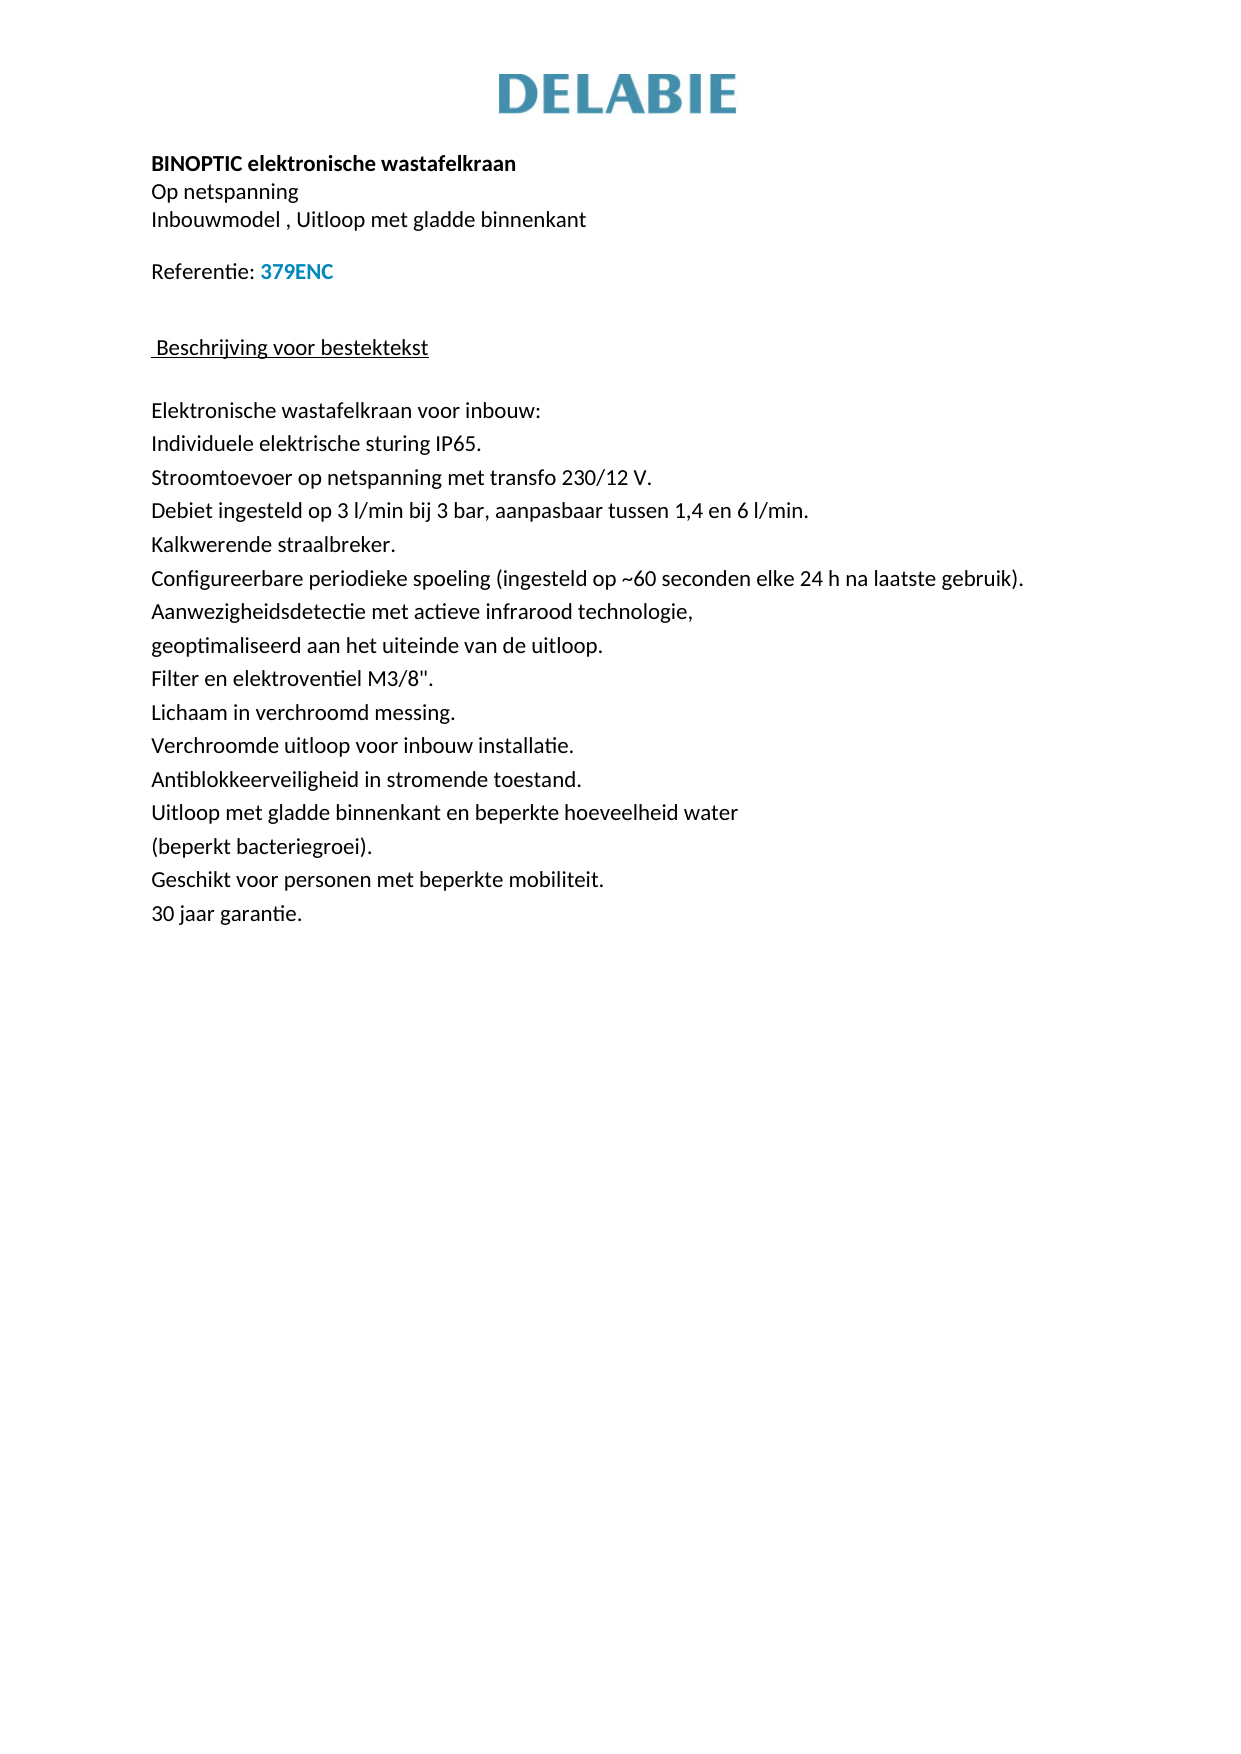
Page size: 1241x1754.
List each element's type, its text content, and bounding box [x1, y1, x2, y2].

text (beperkt bacteriegroei). [151, 832, 1084, 860]
text geoptimaliseerd aan het uiteinde van de uitloop. [151, 631, 1084, 659]
text Lichaam in verchroomd messing. [151, 698, 1084, 726]
text Individuele elektrische sturing IP65. [151, 429, 1084, 458]
text Beschrijving voor bestektekst [151, 333, 1084, 361]
text Filter en elektroventiel M3/8". [151, 664, 1084, 692]
text 30 jaar garantie. [151, 899, 1084, 927]
text Elektronische wastafelkraan voor inbouw: [151, 396, 1084, 424]
text BINOPTIC elektronische wastafelkraan [151, 149, 1084, 177]
text Kalkwerende straalbreker. [151, 530, 1084, 558]
picture [497, 74, 738, 114]
text Antiblokkeerveiligheid in stromende toestand. [151, 765, 1084, 793]
text Inbouwmodel , Uitloop met gladde binnenkant [151, 205, 1084, 233]
text Debiet ingesteld op 3 l/min bij 3 bar, aanpasbaar tussen 1,4 en 6 l/min. [151, 497, 1084, 525]
text Verchroomde uitloop voor inbouw installatie. [151, 731, 1084, 759]
text Uitloop met gladde binnenkant en beperkte hoeveelheid water [151, 798, 1084, 827]
text Aanwezigheidsdetectie met actieve infrarood technologie, [151, 597, 1084, 625]
text Configureerbare periodieke spoeling (ingesteld op ~60 seconden elke 24 h na laatste gebruik). [151, 564, 1084, 592]
text Op netspanning [151, 177, 1084, 205]
text Stroomtoevoer op netspanning met transfo 230/12 V. [151, 463, 1084, 491]
text Geschikt voor personen met beperkte mobiliteit. [151, 866, 1084, 894]
text Referentie: 379ENC [151, 257, 1084, 285]
